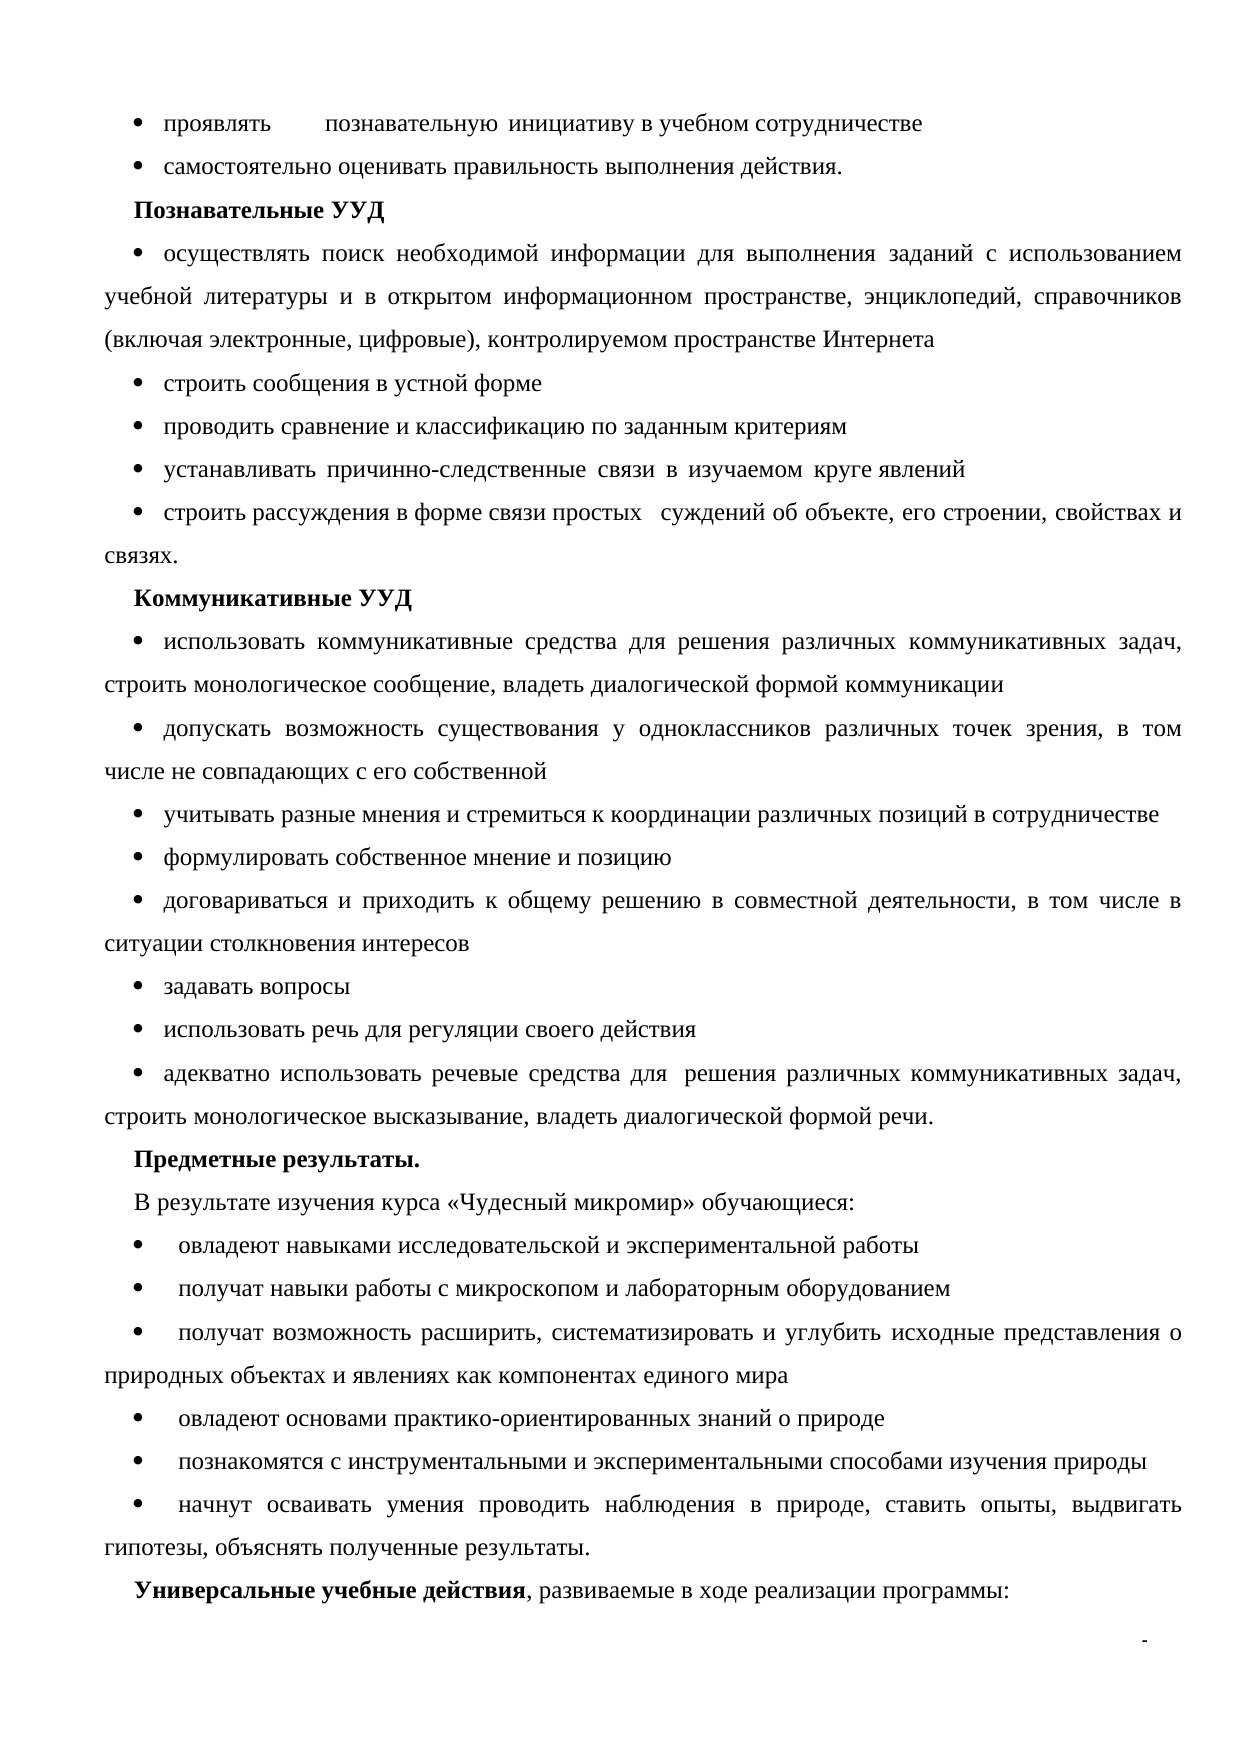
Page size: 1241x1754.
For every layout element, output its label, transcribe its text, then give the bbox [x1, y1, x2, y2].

list строить сообщения в устной форме [104, 368, 1182, 396]
list формулировать собственное мнение и позицию [104, 842, 1182, 871]
list использовать речь для регуляции своего действия [104, 1014, 1182, 1043]
list получат навыки работы с микроскопом и лабораторным оборудованием [104, 1273, 1182, 1302]
list овладеют основами практико-ориентированных знаний о природе [104, 1403, 1182, 1432]
list задавать вопросы [104, 971, 1182, 1000]
list осуществлять поиск необходимой информации для выполнения заданий с использованием учебной литературы и в открытом информационном пространстве, энциклопедий, справочников (включая электронные, цифровые), контролируемом пространстве Интернета [104, 238, 1182, 353]
subtitle Предметные результаты. [104, 1144, 1182, 1173]
text В результате изучения курса «Чудесный микромир» обучающиеся: [104, 1187, 1182, 1216]
list строить рассуждения в форме связи простых суждений об объекте, его строении, свойствах и связях. [104, 497, 1182, 569]
list Коммуникативные УУД [104, 583, 1182, 612]
list учитывать разные мнения и стремиться к координации различных позиций в сотрудничестве [104, 799, 1182, 828]
list получат возможность расширить, систематизировать и углубить исходные представления о природных объектах и явлениях как компонентах единого мира [104, 1317, 1182, 1388]
subtitle Познавательные УУД [104, 195, 1182, 224]
list проводить сравнение и классификацию по заданным критериям [104, 411, 1182, 439]
list проявлять познавательную инициативу в учебном сотрудничестве [104, 108, 1182, 137]
text Универсальные учебные действия, развиваемые в ходе реализации программы: [104, 1575, 1182, 1604]
list договариваться и приходить к общему решению в совместной деятельности, в том числе в ситуации столкновения интересов [104, 885, 1182, 957]
list допускать возможность существования у одноклассников различных точек зрения, в том числе не совпадающих с его собственной [104, 713, 1182, 784]
list овладеют навыками исследовательской и экспериментальной работы [104, 1230, 1182, 1259]
list использовать коммуникативные средства для решения различных коммуникативных задач, строить монологическое сообщение, владеть диалогической формой коммуникации [104, 626, 1182, 698]
list познакомятся с инструментальными и экспериментальными способами изучения природы [104, 1446, 1182, 1475]
list устанавливать причинно-следственные связи в изучаемом круге явлений [104, 454, 1182, 483]
list начнут осваивать умения проводить наблюдения в природе, ставить опыты, выдвигать гипотезы, объяснять полученные результаты. [104, 1489, 1182, 1561]
list адекватно использовать речевые средства для решения различных коммуникативных задач, строить монологическое высказывание, владеть диалогической формой речи. [104, 1058, 1182, 1129]
list самостоятельно оценивать правильность выполнения действия. [104, 151, 1182, 180]
